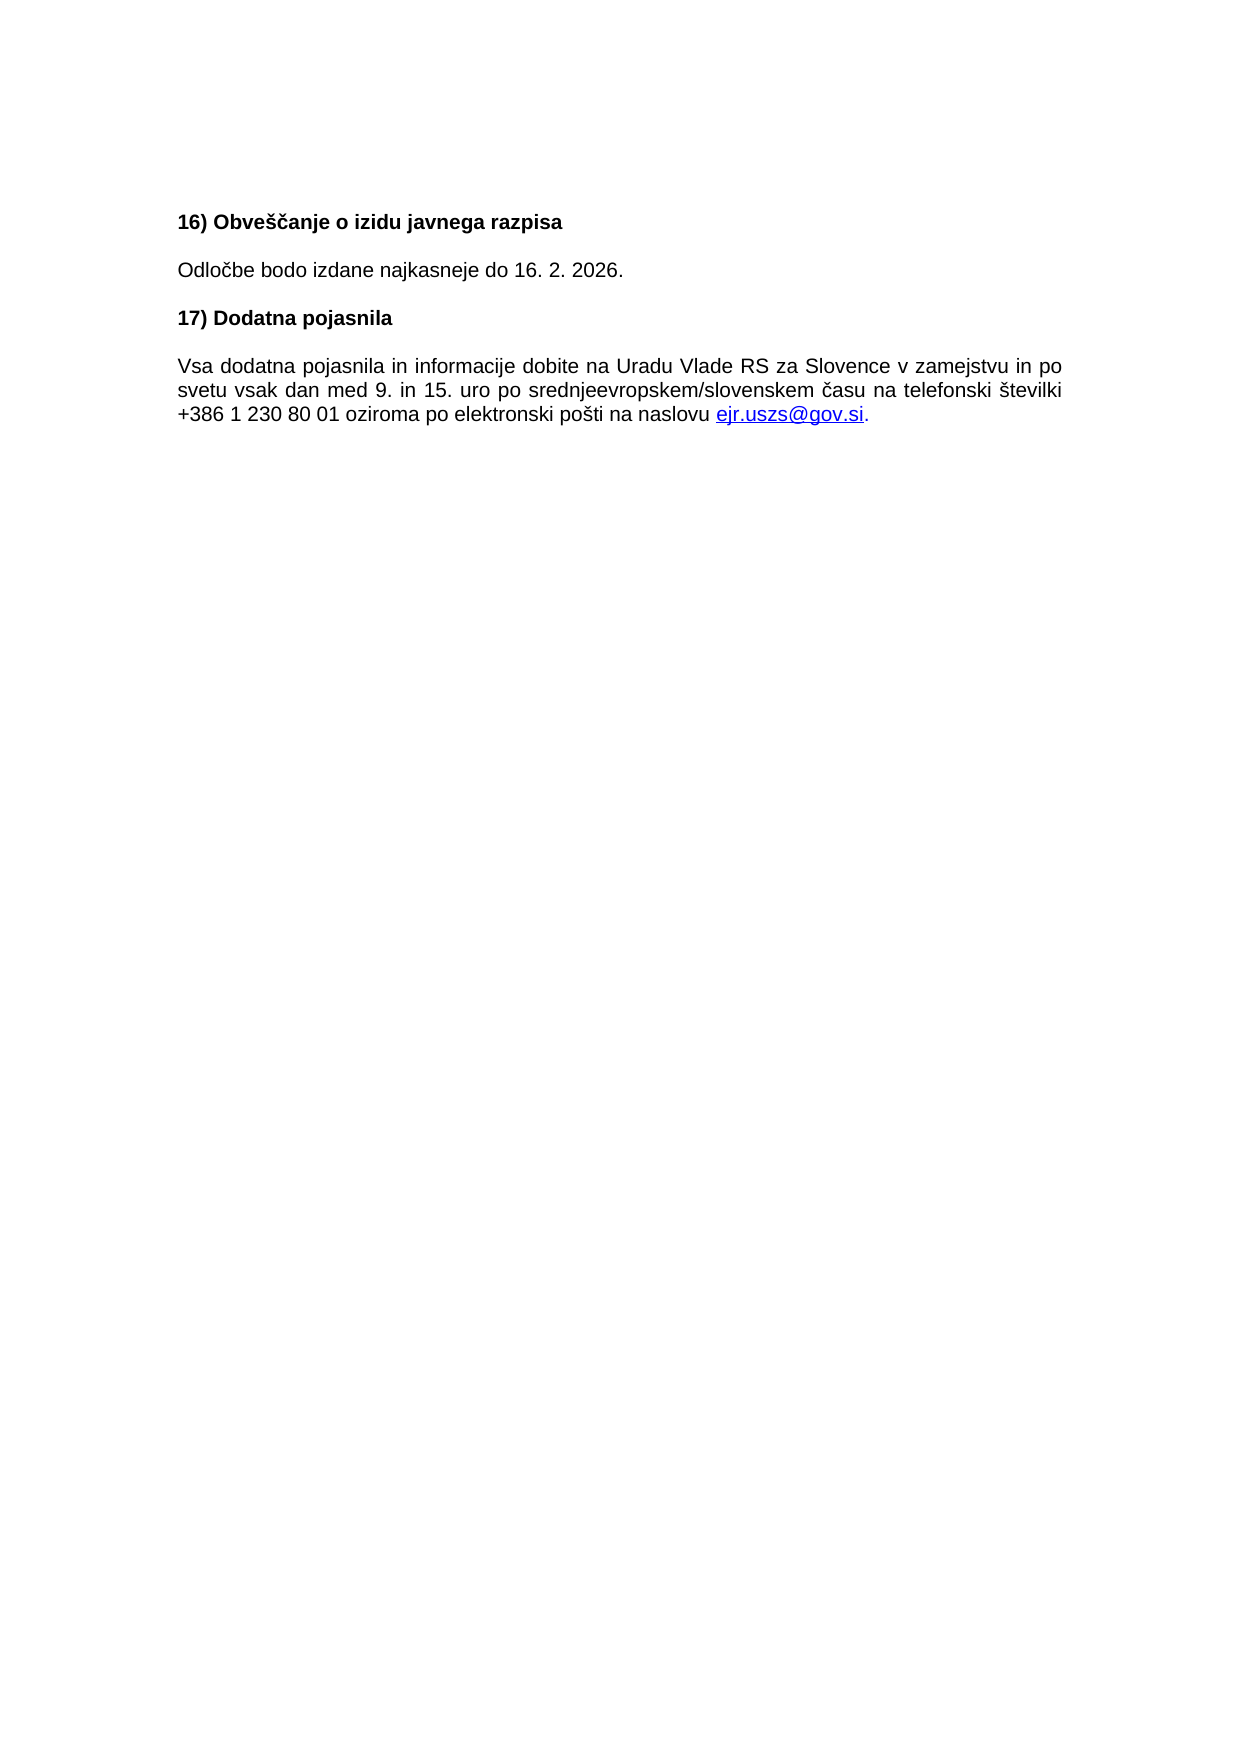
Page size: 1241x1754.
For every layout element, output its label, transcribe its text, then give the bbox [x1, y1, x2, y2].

text 16) Obveščanje o izidu javnega razpisa [177, 210, 1063, 234]
text 17) Dodatna pojasnila [177, 306, 1063, 329]
text Vsa dodatna pojasnila in informacije dobite na Uradu Vlade RS za Slovence v zamejstvu in po svetu vsak dan med 9. in 15. uro po srednjeevropskem/slovenskem času na telefonski številki +386 1 230 80 01 oziroma po elektronski pošti na naslovu ejr.uszs@gov.si. [177, 353, 1063, 425]
list Odločbe bodo izdane najkasneje do 16. 2. 2026. [177, 258, 1063, 282]
